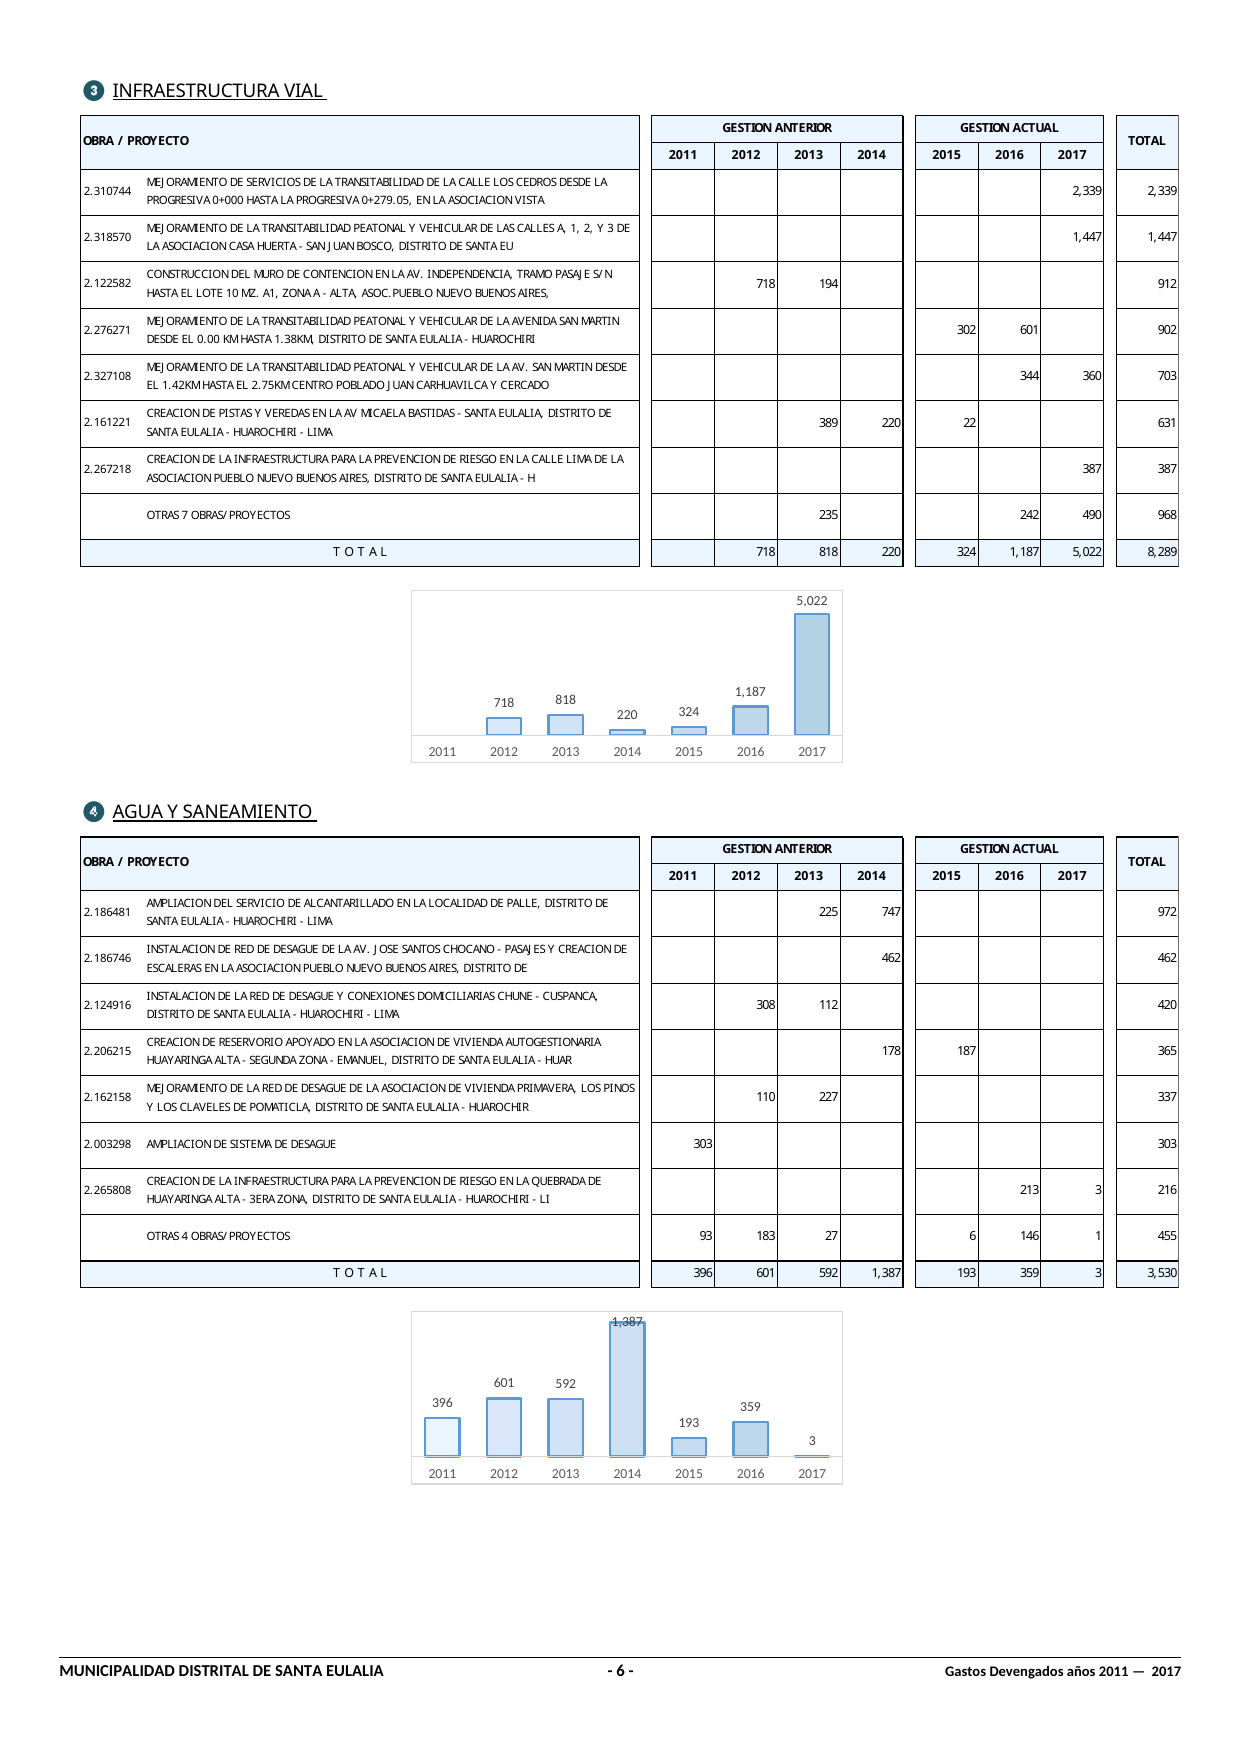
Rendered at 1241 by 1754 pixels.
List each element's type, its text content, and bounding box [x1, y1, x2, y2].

table_header ❸ INFRAESTRUCTURA VIAL [59, 71, 1195, 769]
table_header ❹ AGUA Y SANEAMIENTO [59, 792, 1195, 1491]
